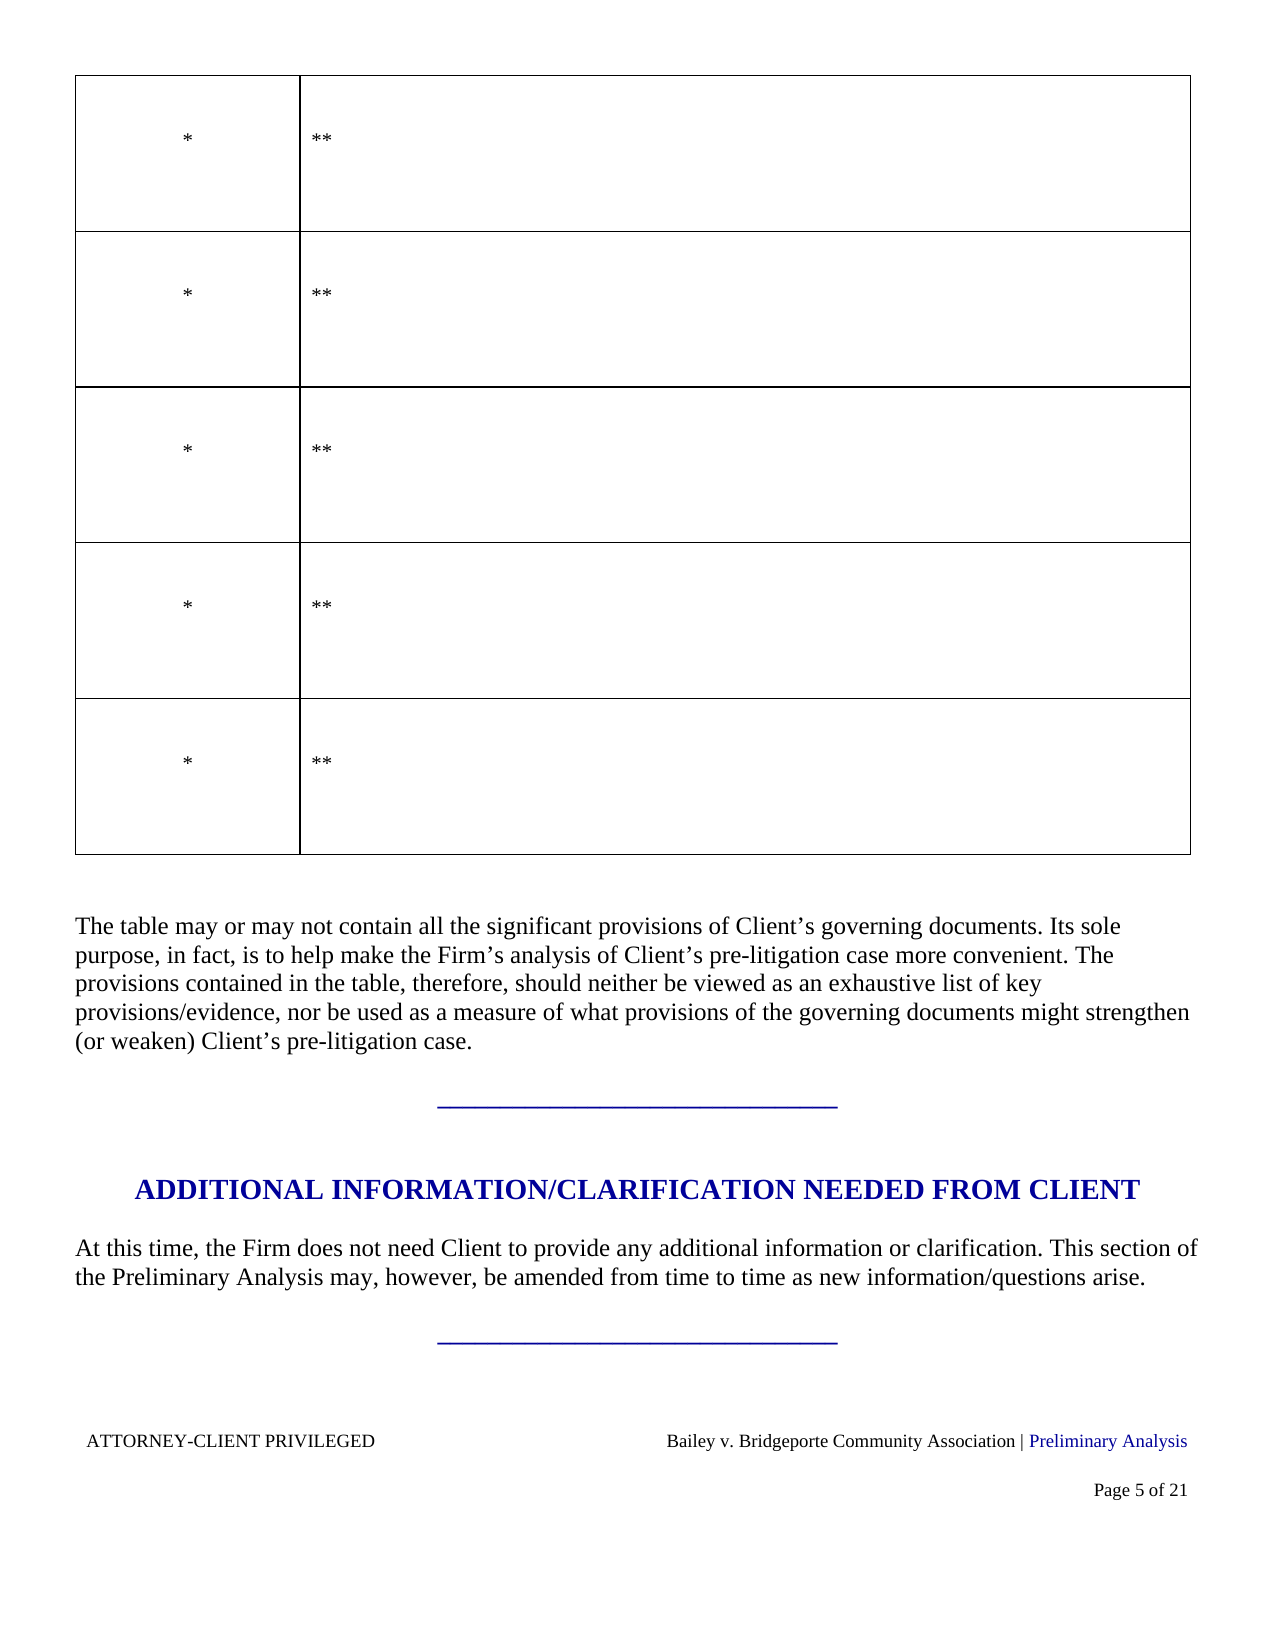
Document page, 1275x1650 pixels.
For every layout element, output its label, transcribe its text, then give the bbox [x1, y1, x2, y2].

table_cell ** [301, 543, 1190, 698]
table_cell ** [301, 699, 1190, 854]
subtitle Additional Information/Clarification Needed From Client [75, 1138, 1200, 1206]
table_cell * [76, 388, 299, 542]
table_cell * [76, 76, 299, 231]
text At this time, the Firm does not need Client to provide any additional information or clarification. This section of the Preliminary Analysis may, however, be amended from time to time as new information/questions arise. [75, 1233, 1200, 1291]
text The table may or may not contain all the significant provisions of Client’s governing documents. Its sole purpose, in fact, is to help make the Firm’s analysis of Client’s pre-litigation case more convenient. The provisions contained in the table, therefore, should neither be viewed as an exhaustive list of key provisions/evidence, nor be used as a measure of what provisions of the governing documents might strengthen (or weaken) Client’s pre-litigation case. [75, 911, 1200, 1055]
text ________________________________ [357, 1318, 918, 1347]
table_cell ** [301, 76, 1190, 231]
table_cell * [76, 699, 299, 854]
table_cell ** [301, 388, 1190, 542]
table_cell * [76, 543, 299, 698]
table_cell ** [301, 232, 1190, 386]
text ________________________________ [357, 1082, 918, 1111]
table_cell * [76, 232, 299, 386]
